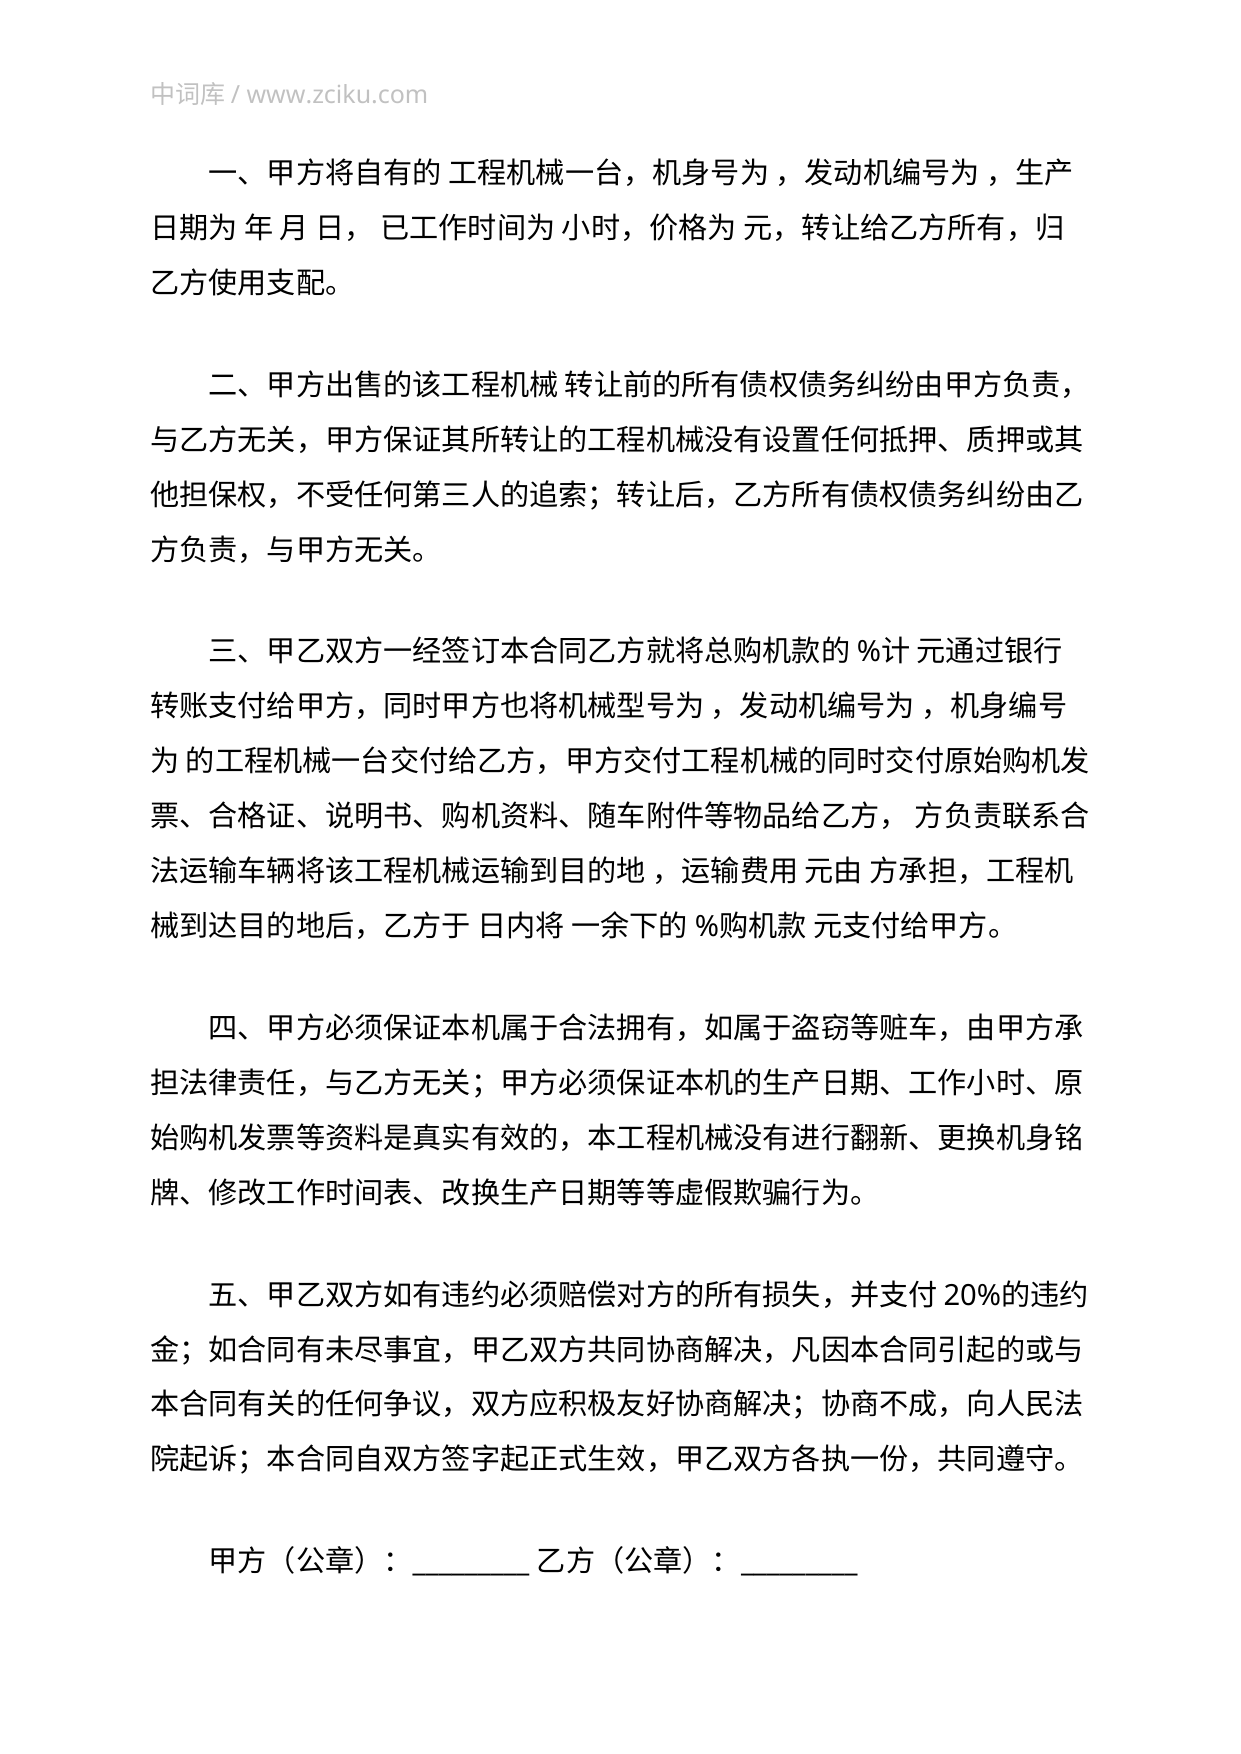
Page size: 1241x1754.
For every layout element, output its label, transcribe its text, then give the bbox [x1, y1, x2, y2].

text 四、甲方必须保证本机属于合法拥有，如属于盗窃等赃车，由甲方承担法律责任，与乙方无关；甲方必须保证本机的生产日期、工作小时、原始购机发票等资料是真实有效的，本工程机械没有进行翻新、更换机身铭牌、修改工作时间表、改换生产日期等等虚假欺骗行为。 [150, 1004, 1090, 1212]
text 甲方（公章）：_________ 乙方（公章）：_________ [150, 1538, 1090, 1580]
text 一、甲方将自有的 工程机械一台，机身号为 ，发动机编号为 ，生产日期为 年 月 日， 已工作时间为 小时，价格为 元，转让给乙方所有，归乙方使用支配。 [150, 150, 1090, 302]
text 五、甲乙双方如有违约必须赔偿对方的所有损失，并支付20%的违约金；如合同有未尽事宜，甲乙双方共同协商解决，凡因本合同引起的或与本合同有关的任何争议，双方应积极友好协商解决；协商不成，向人民法院起诉；本合同自双方签字起正式生效，甲乙双方各执一份，共同遵守。 [150, 1271, 1090, 1478]
text 二、甲方出售的该工程机械 转让前的所有债权债务纠纷由甲方负责，与乙方无关，甲方保证其所转让的工程机械没有设置任何抵押、质押或其他担保权，不受任何第三人的追索；转让后，乙方所有债权债务纠纷由乙方负责，与甲方无关。 [150, 362, 1090, 568]
text 三、甲乙双方一经签订本合同乙方就将总购机款的 %计 元通过银行转账支付给甲方，同时甲方也将机械型号为 ，发动机编号为 ，机身编号为 的工程机械一台交付给乙方，甲方交付工程机械的同时交付原始购机发票、合格证、说明书、购机资料、随车附件等物品给乙方， 方负责联系合法运输车辆将该工程机械运输到目的地 ，运输费用 元由 方承担，工程机械到达目的地后，乙方于 日内将 一余下的 %购机款 元支付给甲方。 [150, 628, 1090, 945]
